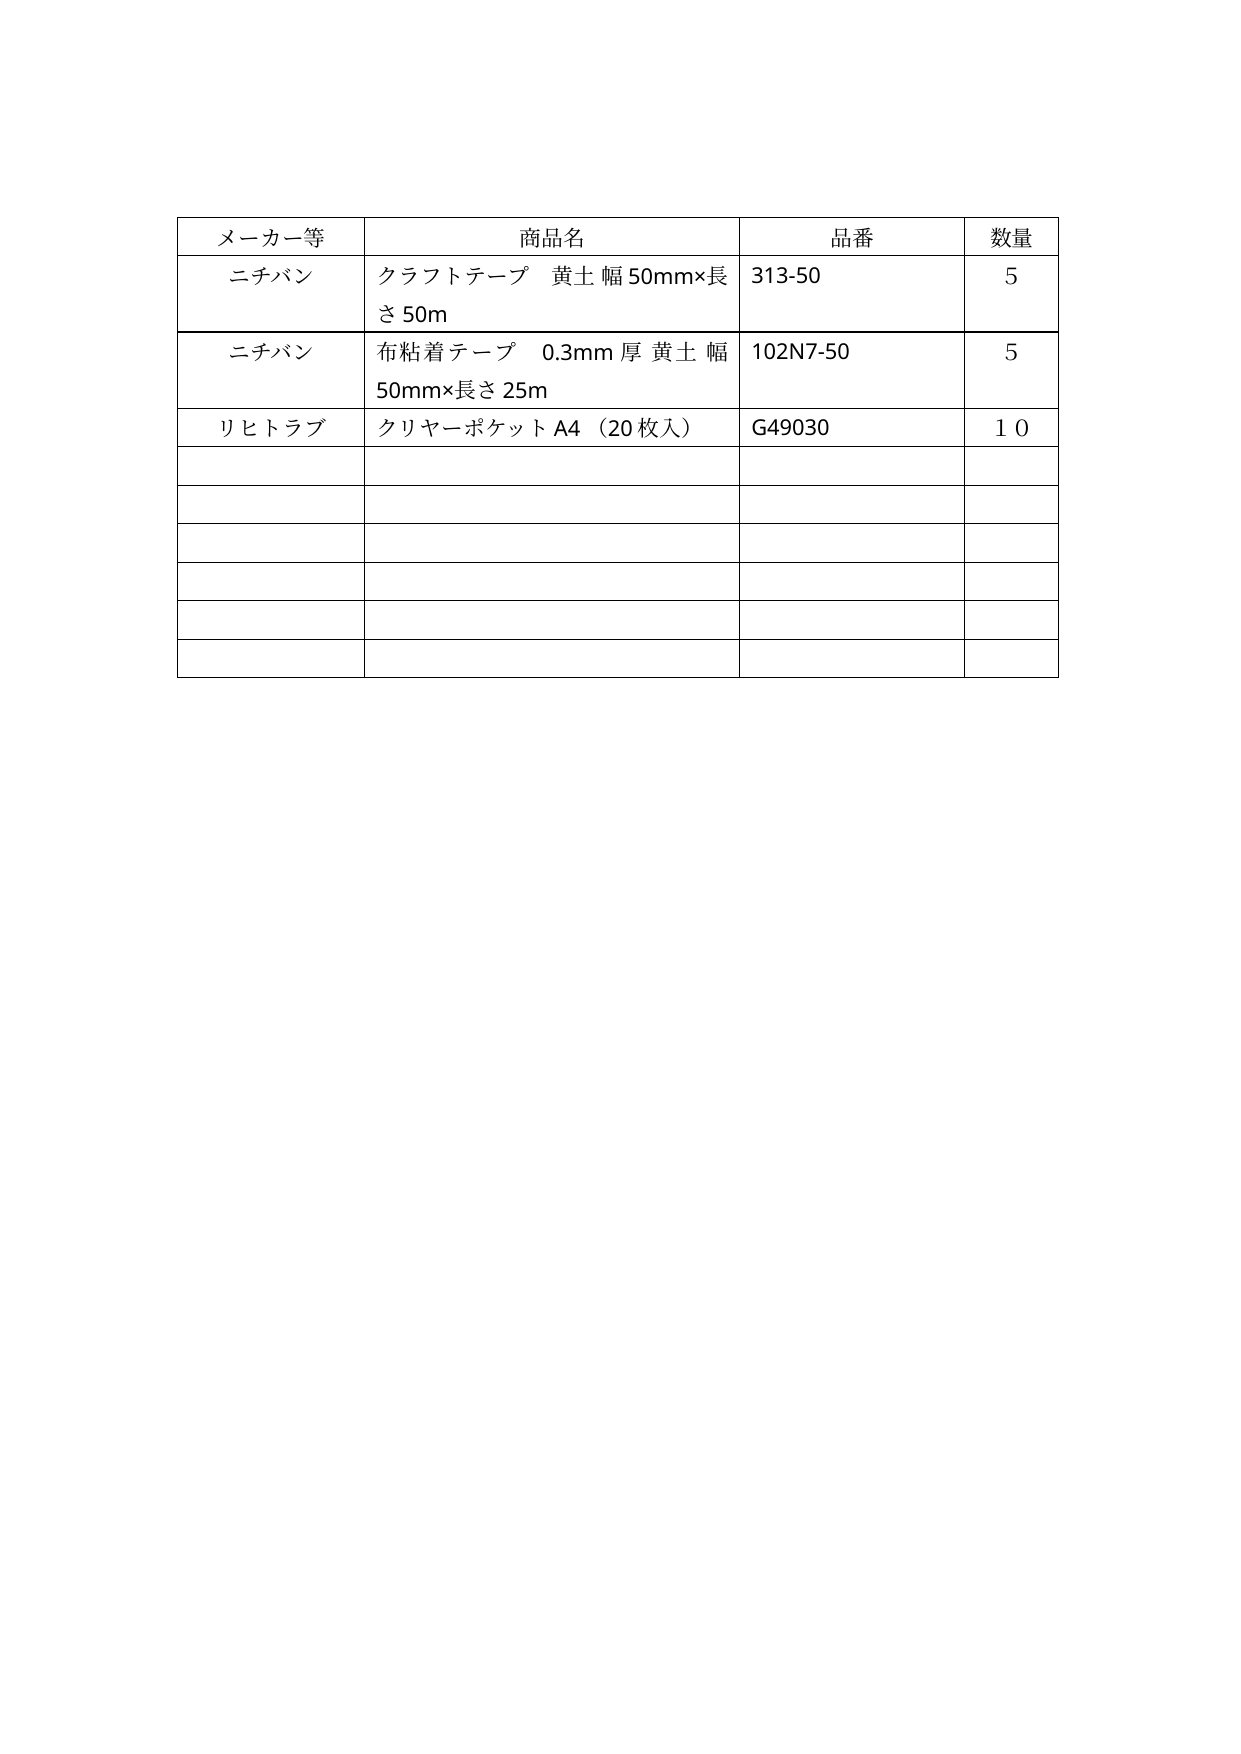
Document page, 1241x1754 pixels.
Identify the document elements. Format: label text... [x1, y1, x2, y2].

table_cell [365, 447, 739, 484]
table_cell 102N7-50 [740, 333, 964, 407]
table_cell G49030 [740, 409, 964, 446]
table_cell [178, 524, 364, 562]
table_cell 313-50 [740, 256, 964, 331]
table_cell クリヤーポケットA4 （20枚入） [365, 409, 739, 446]
table_cell [965, 447, 1058, 484]
table_header 数量 [965, 218, 1058, 255]
table_cell [965, 601, 1058, 639]
table_cell [740, 486, 964, 523]
table_cell [740, 601, 964, 639]
table_cell [365, 486, 739, 523]
table_cell [965, 486, 1058, 523]
table_cell １０ [965, 409, 1058, 446]
table_cell [178, 447, 364, 484]
table_cell クラフトテープ 黄土 幅50mm×長さ50m [365, 256, 739, 331]
table_header 品番 [740, 218, 964, 255]
table_cell [740, 563, 964, 600]
table_cell [965, 524, 1058, 562]
table_cell リヒトラブ [178, 409, 364, 446]
table_cell [365, 601, 739, 639]
table_cell ニチバン [178, 256, 364, 331]
table_cell 布粘着テープ 0.3mm厚 黄土 幅50mm×長さ25m [365, 333, 739, 407]
table_cell ニチバン [178, 333, 364, 407]
table_cell [178, 640, 364, 677]
table_cell [365, 563, 739, 600]
table_cell [365, 524, 739, 562]
table_header メーカー等 [178, 218, 364, 255]
table_cell ５ [965, 256, 1058, 331]
table_cell [740, 447, 964, 484]
table_cell [178, 601, 364, 639]
table_cell [178, 486, 364, 523]
table_cell [965, 640, 1058, 677]
table_header 商品名 [365, 218, 739, 255]
table_cell [740, 524, 964, 562]
table_cell [365, 640, 739, 677]
table_cell [965, 563, 1058, 600]
table_cell [740, 640, 964, 677]
table_cell [178, 563, 364, 600]
table_cell ５ [965, 333, 1058, 407]
